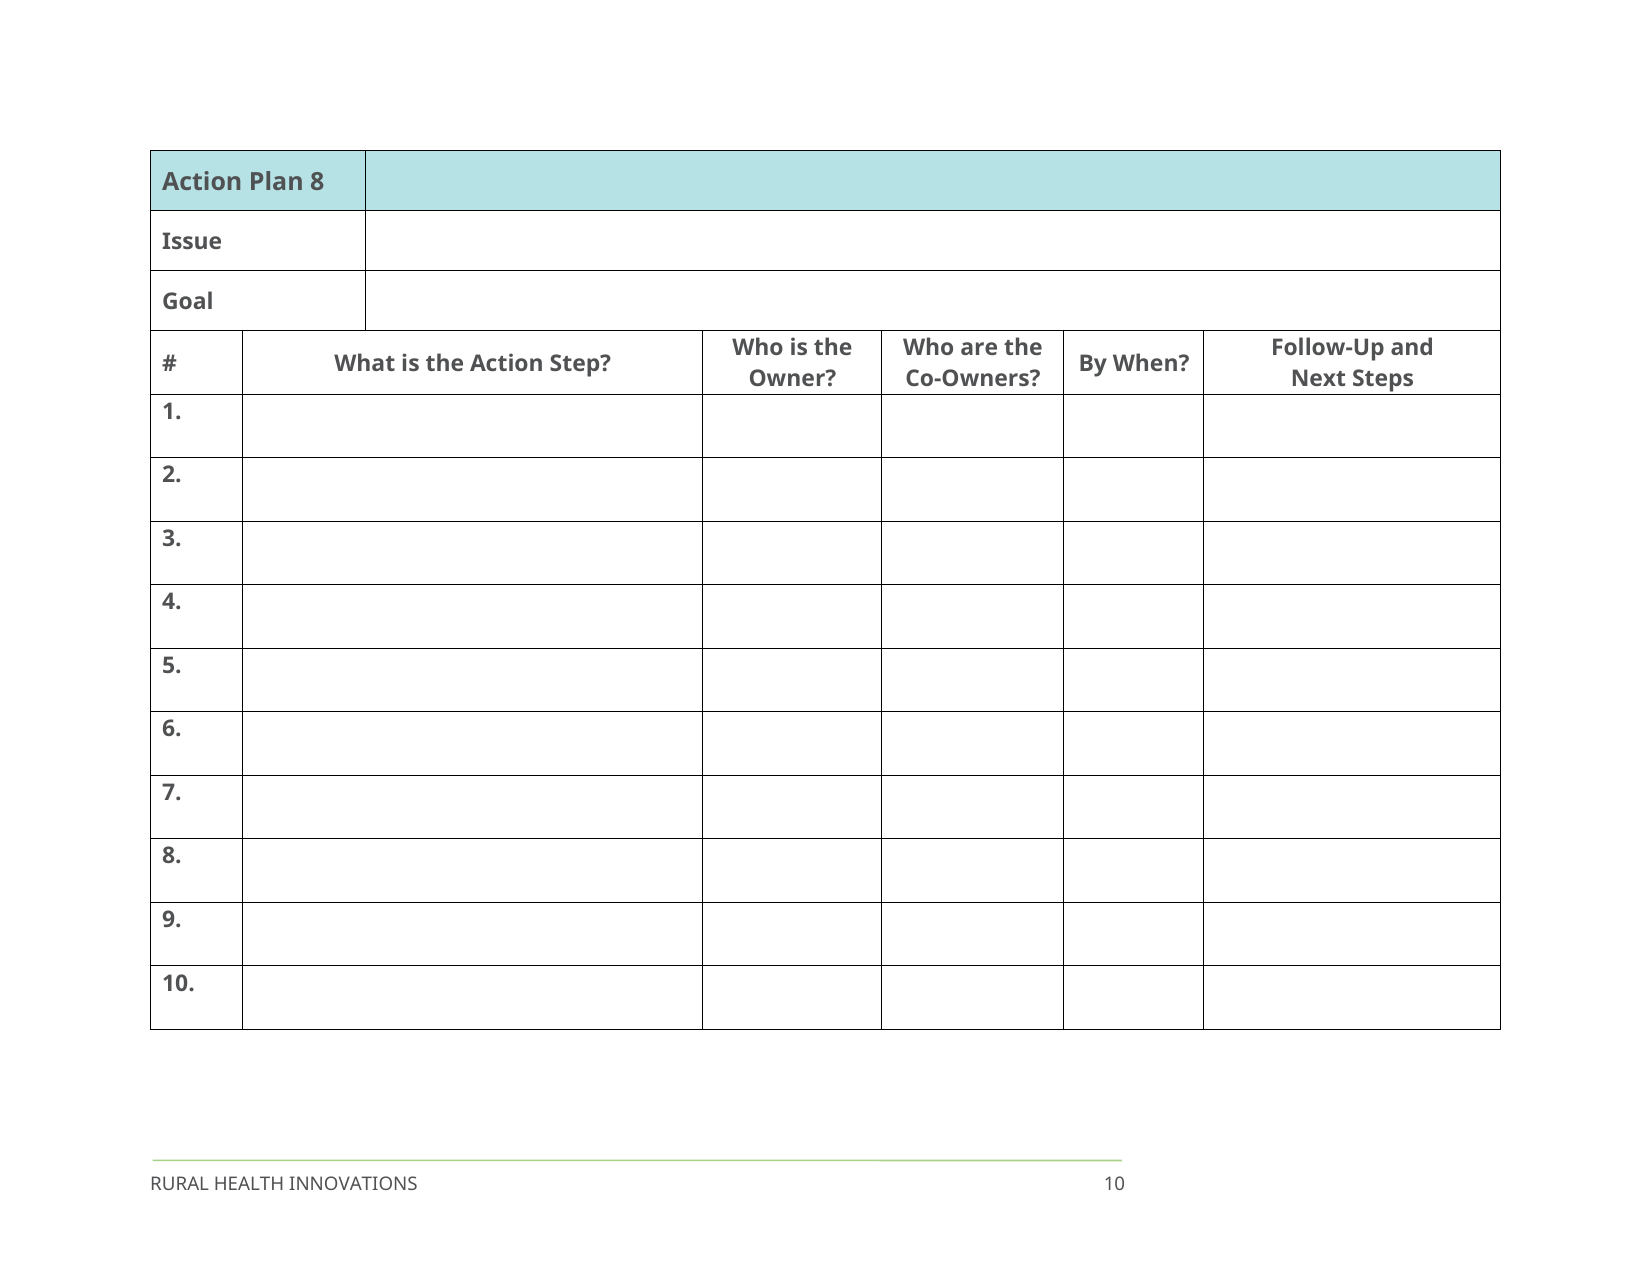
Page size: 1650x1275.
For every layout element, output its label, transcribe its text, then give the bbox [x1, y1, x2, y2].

table_cell [151, 522, 242, 584]
table_cell [1064, 649, 1203, 711]
table_cell [882, 903, 1063, 965]
table_cell [151, 839, 242, 902]
table_cell [703, 649, 881, 711]
table_cell [151, 649, 242, 711]
table_cell [1064, 458, 1203, 521]
table_cell [882, 585, 1063, 648]
table_cell [243, 839, 702, 902]
table_cell [1064, 966, 1203, 1029]
table_cell [703, 903, 881, 965]
table_cell [882, 395, 1063, 457]
table_cell [151, 585, 242, 648]
table_cell [151, 458, 242, 521]
table_cell [703, 776, 881, 838]
table_cell [1204, 776, 1500, 838]
table_cell [882, 712, 1063, 775]
table_cell [703, 522, 881, 584]
table_cell [1064, 522, 1203, 584]
table_cell [1064, 903, 1203, 965]
table_cell Goal [151, 271, 365, 330]
table_cell [366, 271, 1500, 330]
table_cell [1064, 712, 1203, 775]
table_header Action Plan 8 [151, 151, 365, 210]
table_cell [1204, 585, 1500, 648]
table_cell [151, 395, 242, 457]
table_cell [151, 712, 242, 775]
table_cell [243, 903, 702, 965]
table_cell [1204, 458, 1500, 521]
table_cell [703, 966, 881, 1029]
table_cell [151, 776, 242, 838]
table_cell [1204, 903, 1500, 965]
table_header [366, 151, 1500, 210]
table_cell [243, 966, 702, 1029]
table_cell [151, 966, 242, 1029]
table_cell [243, 712, 702, 775]
table_cell [703, 395, 881, 457]
table_cell [703, 712, 881, 775]
table_cell [1204, 649, 1500, 711]
table_cell Follow-Up and Next Steps [1204, 331, 1500, 393]
table_cell # [151, 331, 242, 393]
table_cell [882, 839, 1063, 902]
table_cell [1064, 585, 1203, 648]
table_cell [243, 585, 702, 648]
table_cell [703, 839, 881, 902]
table_cell [243, 776, 702, 838]
table_cell [1064, 839, 1203, 902]
table_cell [243, 458, 702, 521]
table_cell Issue [151, 211, 365, 270]
table_cell [703, 458, 881, 521]
table_cell [703, 585, 881, 648]
table_cell By When? [1064, 331, 1203, 393]
table_cell [1204, 839, 1500, 902]
table_cell [882, 966, 1063, 1029]
table_cell Who are the Co-Owners? [882, 331, 1063, 393]
table_cell What is the Action Step? [243, 331, 702, 393]
table_cell [1064, 395, 1203, 457]
table_cell [1204, 522, 1500, 584]
table_cell [1204, 712, 1500, 775]
table_cell [1064, 776, 1203, 838]
table_cell [243, 522, 702, 584]
table_cell [243, 649, 702, 711]
table_cell [882, 649, 1063, 711]
table_cell [1204, 395, 1500, 457]
table_cell [882, 522, 1063, 584]
table_cell [882, 458, 1063, 521]
table_cell [151, 903, 242, 965]
table_cell [1204, 966, 1500, 1029]
table_cell Who is the Owner? [703, 331, 881, 393]
table_cell [243, 395, 702, 457]
table_cell [882, 776, 1063, 838]
table_cell [366, 211, 1500, 270]
